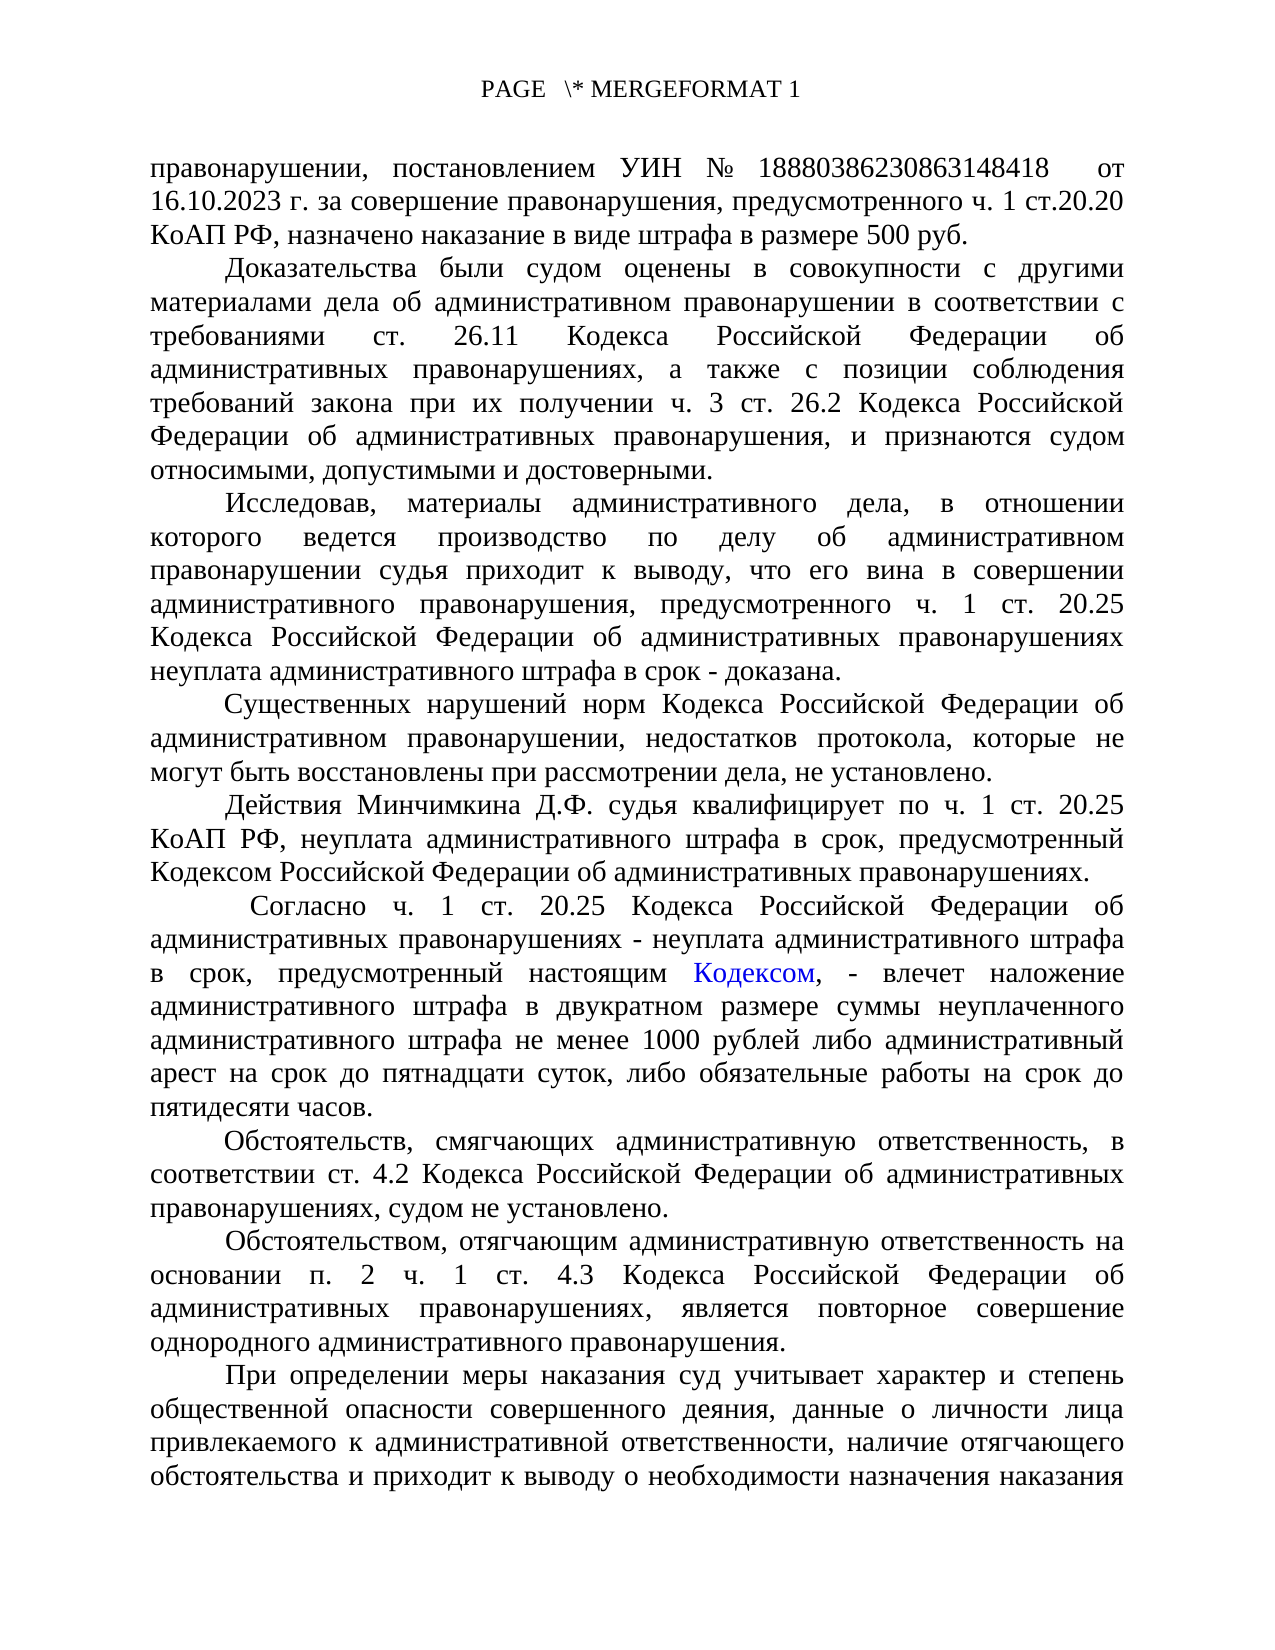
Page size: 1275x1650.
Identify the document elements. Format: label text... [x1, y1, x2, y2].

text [150, 150, 1125, 251]
text Согласно ч. 1 ст. 20.25 Кодекса Российской Федерации об административных правонарушениях - неуплата административного штрафа в срок, предусмотренный настоящим Кодексом, - влечет наложение административного штрафа в двукратном размере суммы неуплаченного административного штрафа не менее 1000 рублей либо административный арест на срок до пятнадцати суток, либо обязательные работы на срок до пятидесяти часов. [150, 888, 1125, 1123]
text Обстоятельством, отягчающим административную ответственность на основании п. 2 ч. 1 ст. 4.3 Кодекса Российской Федерации об административных правонарушениях, является повторное совершение однородного административного правонарушения. [150, 1223, 1125, 1357]
text Доказательства были судом оценены в совокупности с другими материалами дела об административном правонарушении в соответствии с требованиями ст. 26.11 Кодекса Российской Федерации об административных правонарушениях, а также с позиции соблюдения требований закона при их получении ч. 3 ст. 26.2 Кодекса Российской Федерации об административных правонарушения, и признаются судом относимыми, допустимыми и достоверными. [150, 251, 1125, 485]
text Действия Минчимкина Д.Ф. судья квалифицирует по ч. 1 ст. 20.25 КоАП РФ, неуплата административного штрафа в срок, предусмотренный Кодексом Российской Федерации об административных правонарушениях. [150, 787, 1125, 888]
text Существенных нарушений норм Кодекса Российской Федерации об административном правонарушении, недостатков протокола, которые не могут быть восстановлены при рассмотрении дела, не установлено. [150, 687, 1125, 787]
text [150, 1357, 1125, 1492]
text Обстоятельств, смягчающих административную ответственность, в соответствии ст. 4.2 Кодекса Российской Федерации об административных правонарушениях, судом не установлено. [150, 1123, 1125, 1223]
text Исследовав, материалы административного дела, в отношении которого ведется производство по делу об административном правонарушении судья приходит к выводу, что его вина в совершении административного правонарушения, предусмотренного ч. 1 ст. 20.25 Кодекса Российской Федерации об административных правонарушениях неуплата административного штрафа в срок - доказана. [150, 485, 1125, 687]
